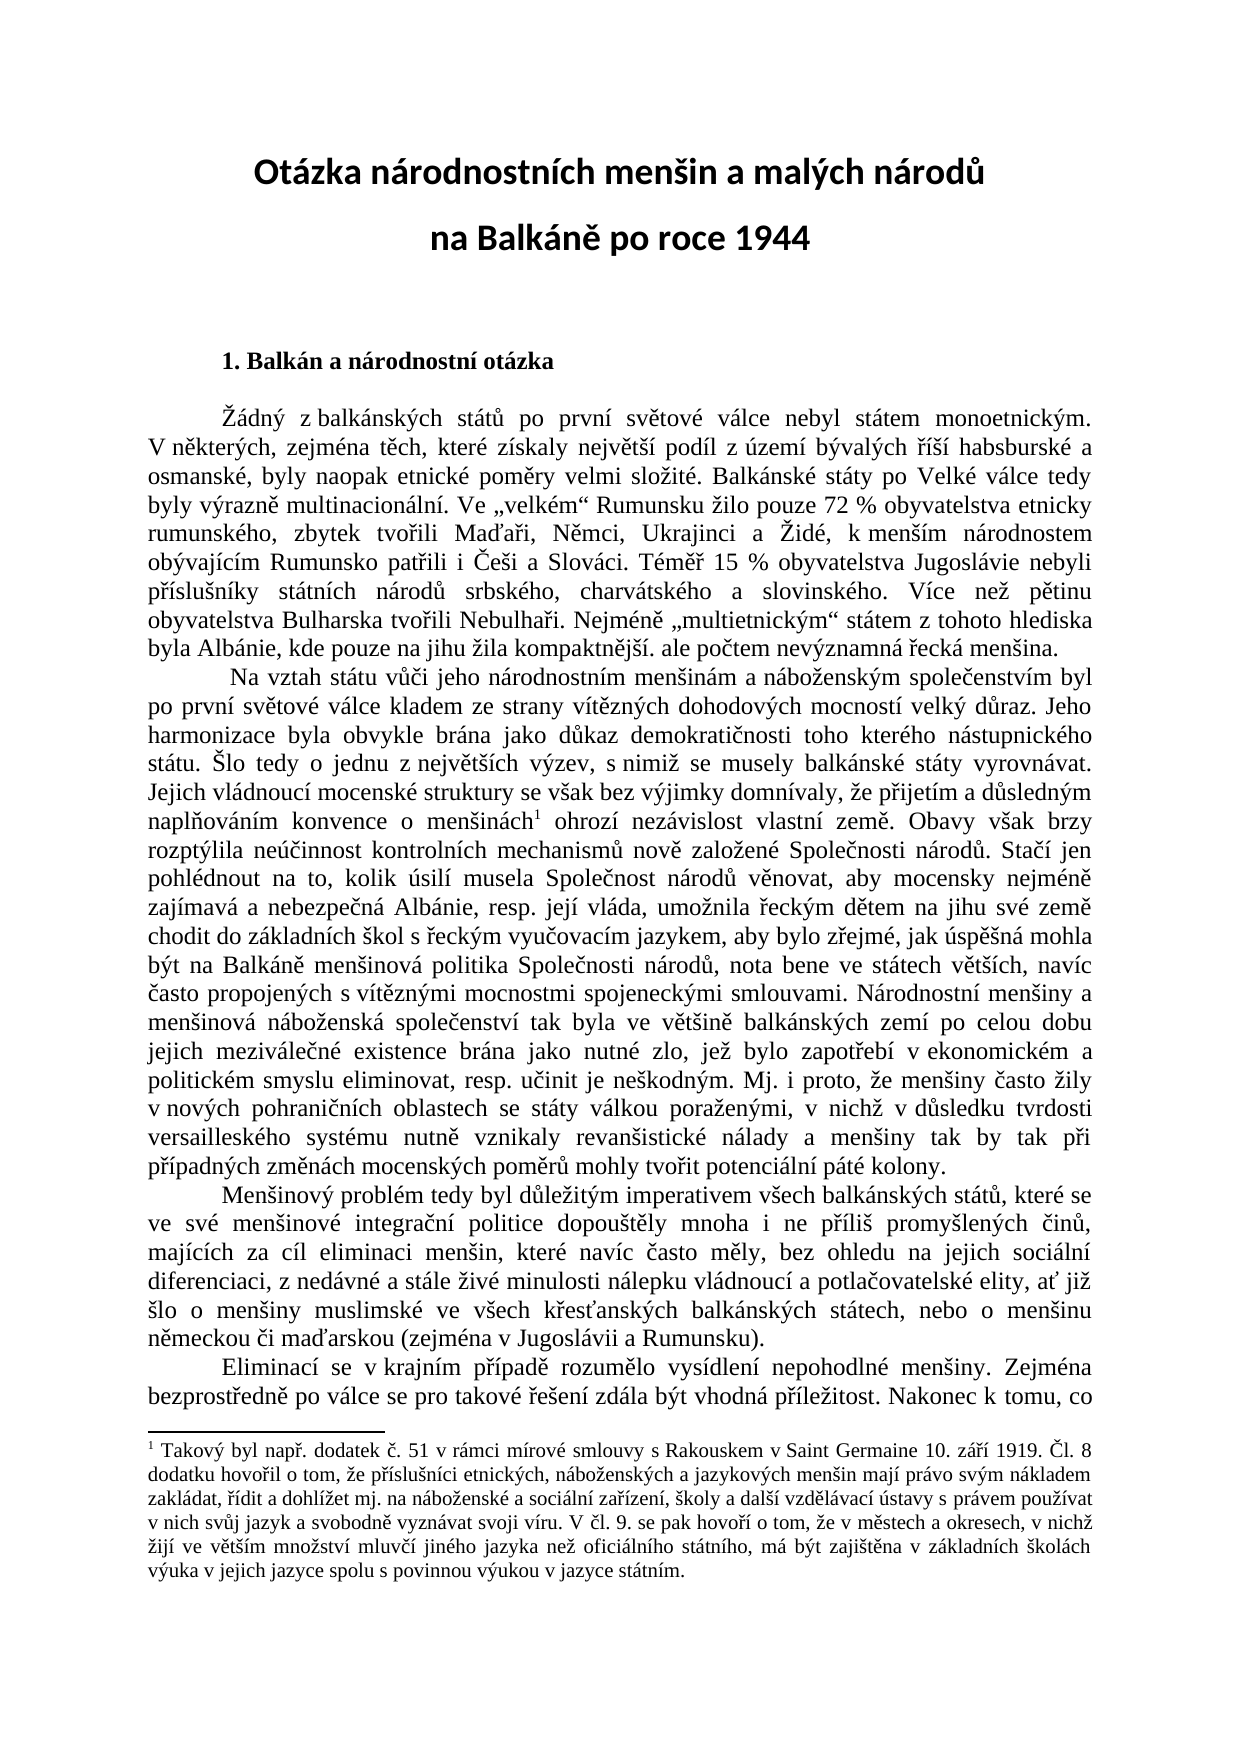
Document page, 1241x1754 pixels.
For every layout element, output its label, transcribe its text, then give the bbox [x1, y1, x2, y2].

text na Balkáně po roce 1944 [148, 214, 1093, 259]
text Žádný z balkánských států po první světové válce nebyl státem monoetnickým. V některých, zejména těch, které získaly největší podíl z území bývalých říší habsburské a osmanské, byly naopak etnické poměry velmi složité. Balkánské státy po Velké válce tedy byly výrazně multinacionální. Ve „velkém“ Rumunsku žilo pouze 72 % obyvatelstva etnicky rumunského, zbytek tvořili Maďaři, Němci, Ukrajinci a Židé, k menším národnostem obývajícím Rumunsko patřili i Češi a Slováci. Téměř 15 % obyvatelstva Jugoslávie nebyli příslušníky státních národů srbského, charvátského a slovinského. Více než pětinu obyvatelstva Bulharska tvořili Nebulhaři. Nejméně „multietnickým“ státem z tohoto hlediska byla Albánie, kde pouze na jihu žila kompaktnější. ale počtem nevýznamná řecká menšina. [148, 403, 1093, 662]
text Otázka národnostních menšin a malých národů [148, 148, 1093, 193]
text 1. Balkán a národnostní otázka [148, 346, 1093, 375]
text Menšinový problém tedy byl důležitým imperativem všech balkánských států, které se ve své menšinové integrační politice dopouštěly mnoha i ne příliš promyšlených činů, majících za cíl eliminaci menšin, které navíc často měly, bez ohledu na jejich sociální diferenciaci, z nedávné a stále živé minulosti nálepku vládnoucí a potlačovatelské elity, ať již šlo o menšiny muslimské ve všech křesťanských balkánských státech, nebo o menšinu německou či maďarskou (zejména v Jugoslávii a Rumunsku). [148, 1180, 1093, 1352]
text Na vztah státu vůči jeho národnostním menšinám a náboženským společenstvím byl po první světové válce kladem ze strany vítězných dohodových mocností velký důraz. Jeho harmonizace byla obvykle brána jako důkaz demokratičnosti toho kterého nástupnického státu. Šlo tedy o jednu z největších výzev, s nimiž se musely balkánské státy vyrovnávat. Jejich vládnoucí mocenské struktury se však bez výjimky domnívaly, že přijetím a důsledným naplňováním konvence o menšinách ohrozí nezávislost vlastní země. Obavy však brzy rozptýlila neúčinnost kontrolních mechanismů nově založené Společnosti národů. Stačí jen pohlédnout na to, kolik úsilí musela Společnost národů věnovat, aby mocensky nejméně zajímavá a nebezpečná Albánie, resp. její vláda, umožnila řeckým dětem na jihu své země chodit do základních škol s řeckým vyučovacím jazykem, aby bylo zřejmé, jak úspěšná mohla být na Balkáně menšinová politika Společnosti národů, nota bene ve státech větších, navíc často propojených s vítěznými mocnostmi spojeneckými smlouvami. Národnostní menšiny a menšinová náboženská společenství tak byla ve většině balkánských zemí po celou dobu jejich meziválečné existence brána jako nutné zlo, jež bylo zapotřebí v ekonomickém a politickém smyslu eliminovat, resp. učinit je neškodným. Mj. i proto, že menšiny často žily v nových pohraničních oblastech se státy válkou poraženými, v nichž v důsledku tvrdosti versailleského systému nutně vznikaly revanšistické nálady a menšiny tak by tak při případných změnách mocenských poměrů mohly tvořit potenciální páté kolony. [148, 662, 1093, 1180]
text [148, 1352, 1093, 1410]
